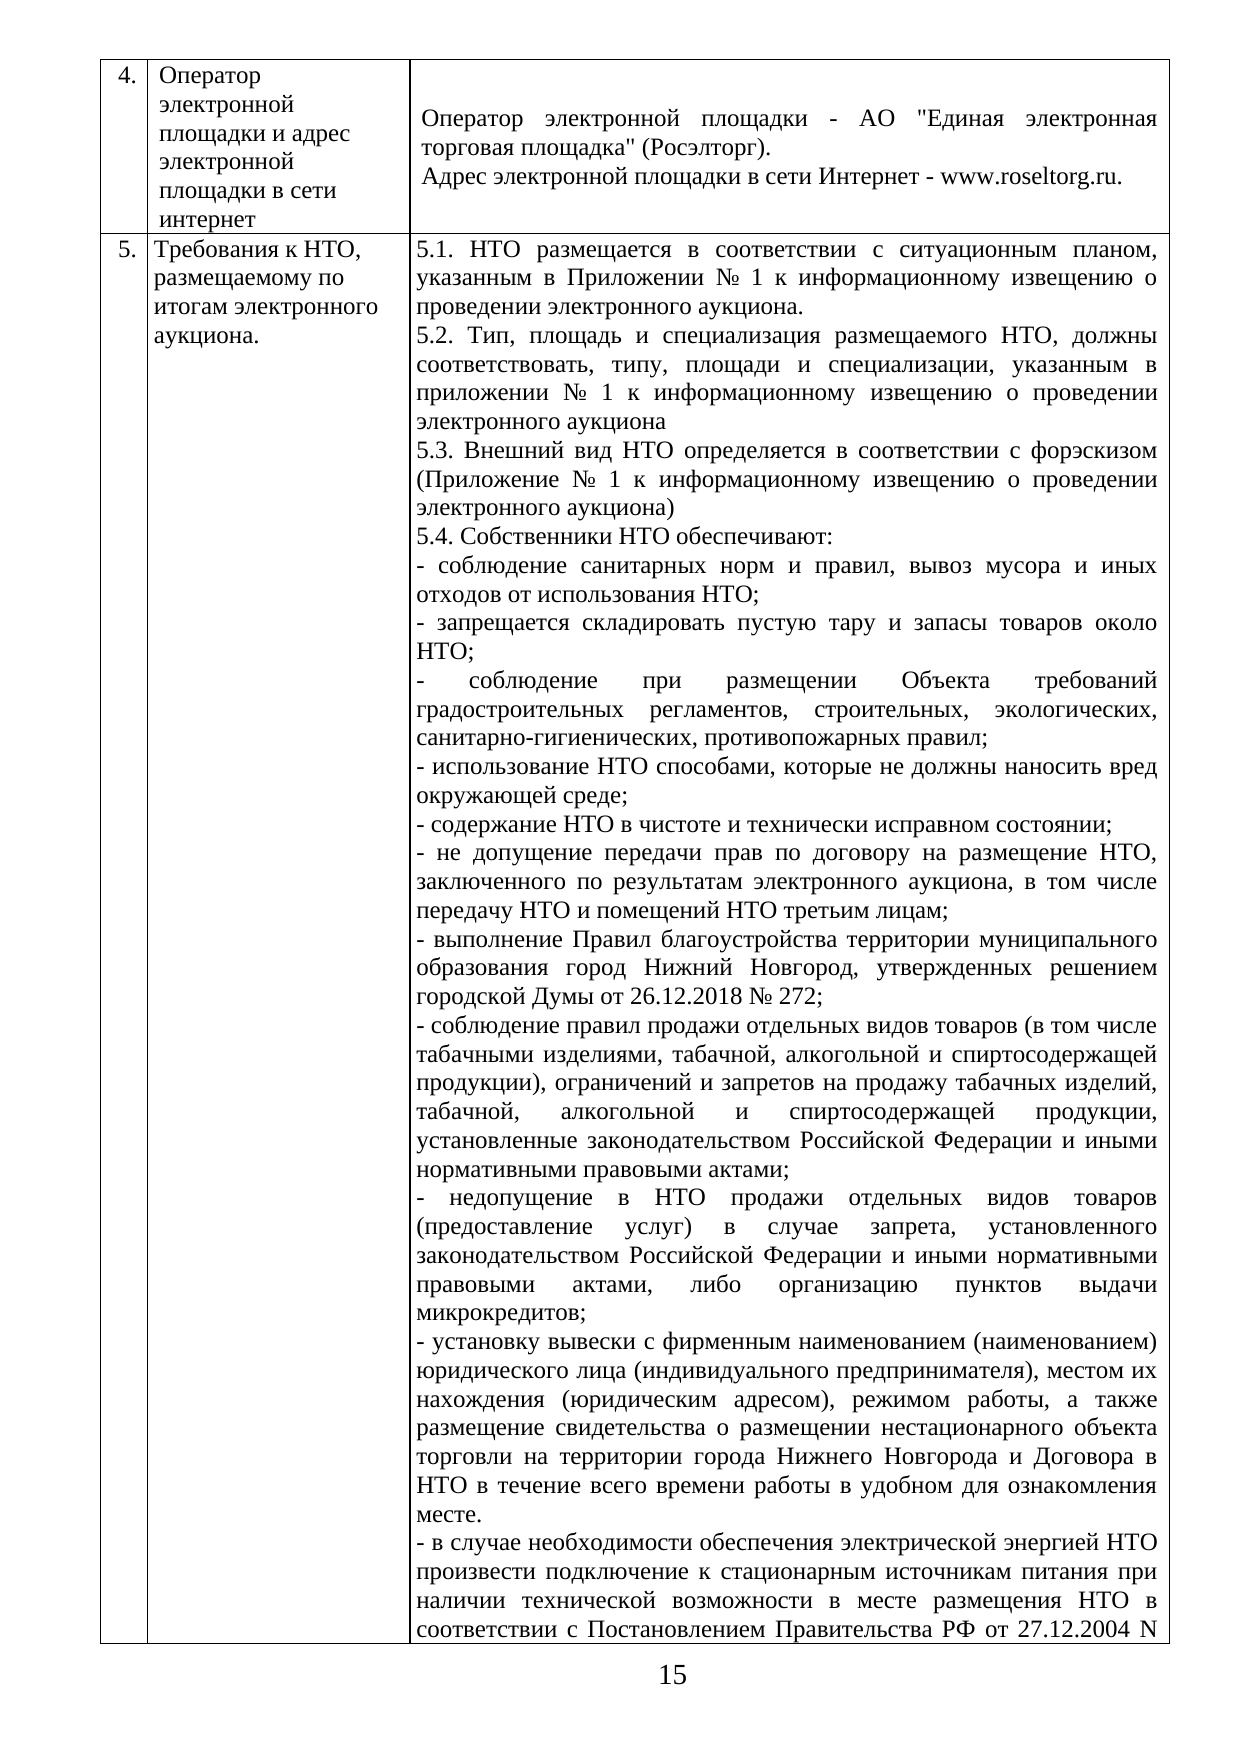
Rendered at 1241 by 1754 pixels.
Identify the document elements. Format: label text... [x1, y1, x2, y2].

table_cell Оператор электронной площадки - АО "Единая электронная торговая площадка" (Росэлторг). Адрес электронной площадки в сети Интернет - www.roseltorg.ru. [411, 60, 1169, 233]
table_cell 5. [101, 234, 147, 1642]
table_cell Оператор электронной площадки и адрес электронной площадки в сети интернет [148, 60, 409, 233]
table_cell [411, 234, 1169, 1642]
table_cell 4. [101, 60, 147, 233]
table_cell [148, 234, 409, 1642]
